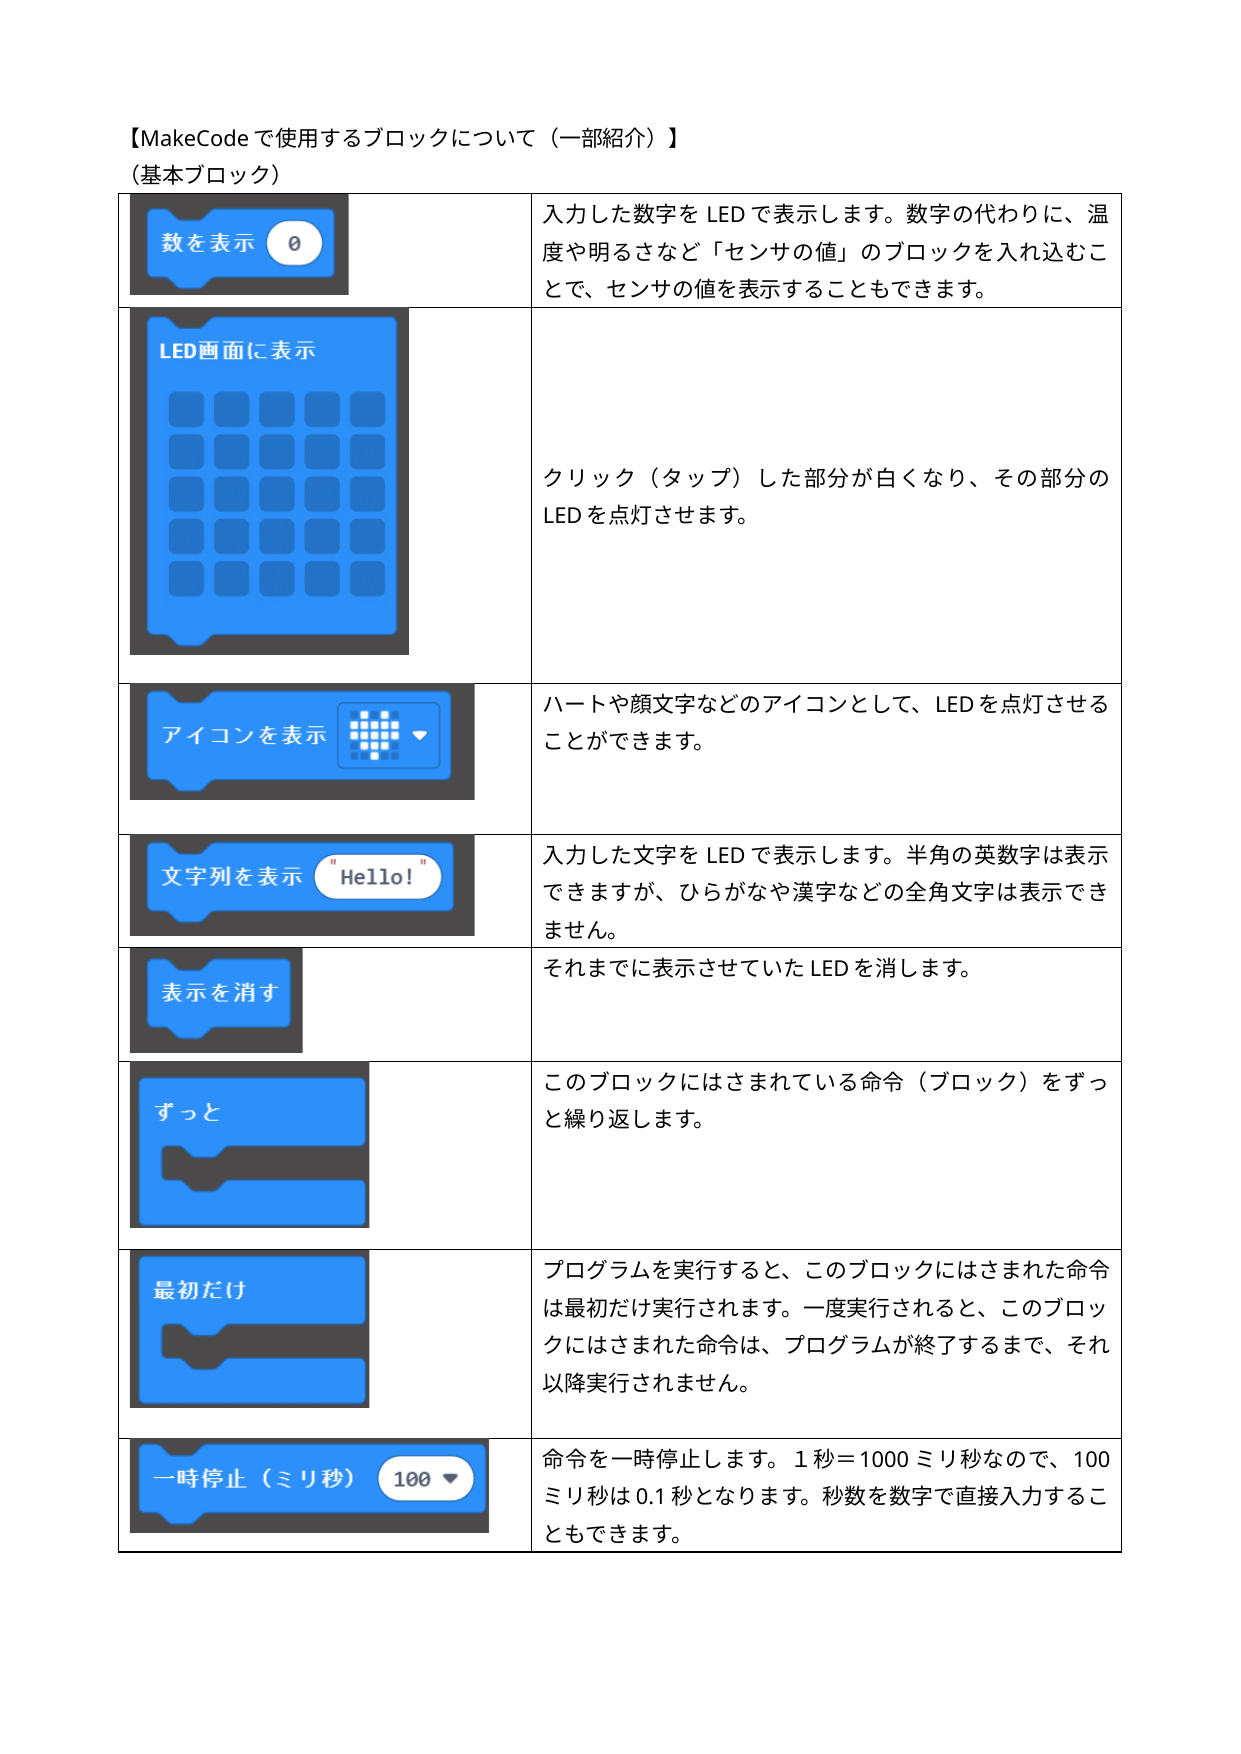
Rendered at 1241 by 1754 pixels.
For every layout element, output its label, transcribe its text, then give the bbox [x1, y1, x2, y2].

table_cell [119, 684, 531, 834]
table_cell [119, 1250, 531, 1438]
table_cell 入力した文字をLEDで表示します。半角の英数字は表示できますが、ひらがなや漢字などの全角文字は表示できません。 [532, 835, 1121, 947]
picture [129, 834, 475, 936]
table_cell [119, 835, 531, 947]
table_cell クリック（タップ）した部分が白くなり、その部分のLEDを点灯させます。 [532, 308, 1121, 683]
picture [129, 1061, 370, 1228]
table_cell ハートや顔文字などのアイコンとして、LEDを点灯させることができます。 [532, 684, 1121, 834]
picture [129, 307, 409, 655]
table_cell プログラムを実行すると、このブロックにはさまれた命令は最初だけ実行されます。一度実行されると、このブロックにはさまれた命令は、プログラムが終了するまで、それ以降実行されません。 [532, 1250, 1121, 1438]
text （基本ブロック） [118, 156, 1122, 193]
picture [129, 948, 303, 1053]
table_cell [119, 1439, 531, 1551]
picture [129, 683, 475, 800]
table_cell [119, 1062, 531, 1249]
table_cell [119, 308, 531, 683]
picture [129, 1250, 370, 1408]
table_cell それまでに表示させていたLEDを消します。 [532, 948, 1121, 1061]
table_cell 命令を一時停止します。１秒＝1000ミリ秒なので、100ミリ秒は0.1秒となります。秒数を数字で直接入力することもできます。 [532, 1439, 1121, 1551]
text 【MakeCodeで使用するブロックについて（一部紹介）】 [118, 118, 1122, 156]
table_cell このブロックにはさまれている命令（ブロック）をずっと繰り返します。 [532, 1062, 1121, 1249]
table_cell [119, 948, 531, 1061]
picture [129, 1438, 490, 1533]
table_header [119, 194, 531, 307]
table_header 入力した数字をLEDで表示します。数字の代わりに、温度や明るさなど「センサの値」のブロックを入れ込むことで、センサの値を表示することもできます。 [532, 194, 1121, 307]
picture [129, 194, 349, 295]
